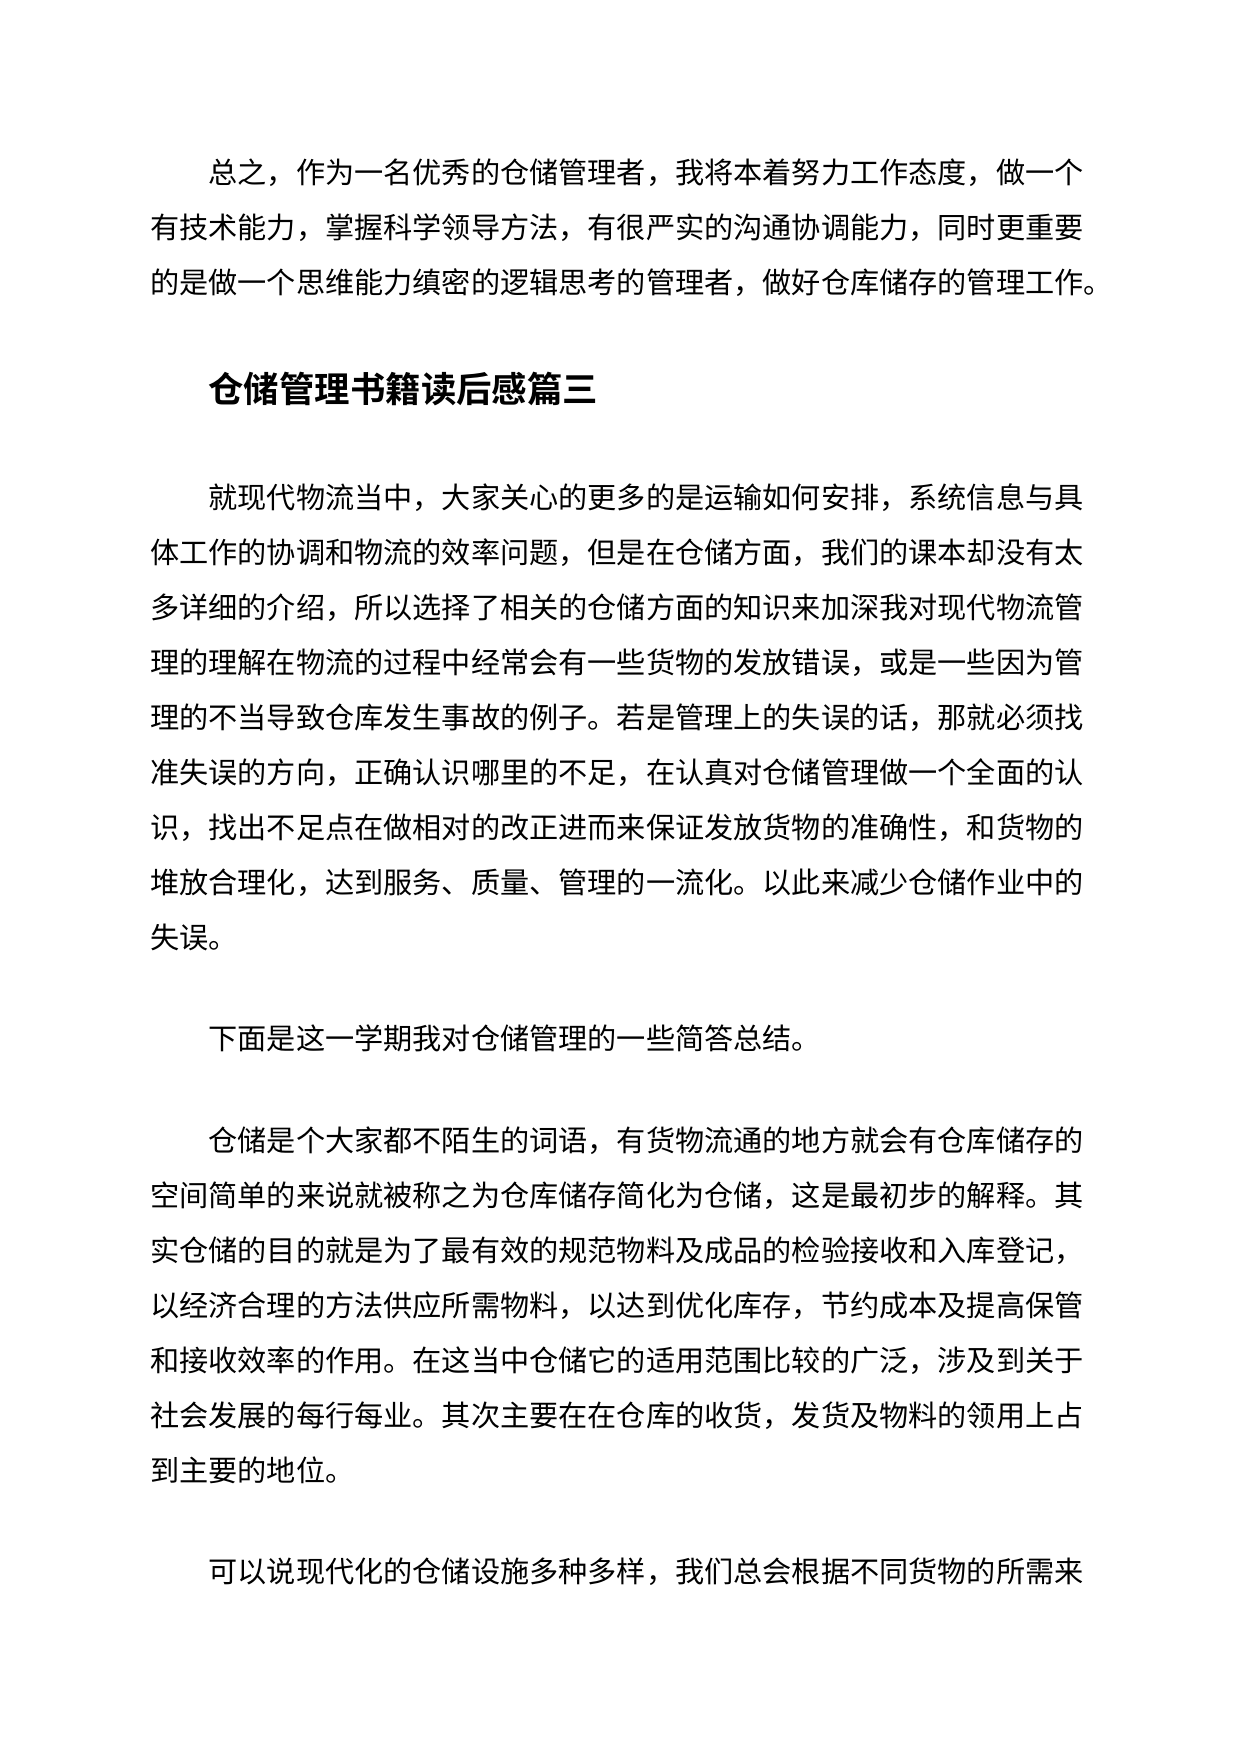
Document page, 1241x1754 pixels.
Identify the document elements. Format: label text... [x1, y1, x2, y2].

text 仓储是个大家都不陌生的词语，有货物流通的地方就会有仓库储存的空间简单的来说就被称之为仓库储存简化为仓储，这是最初步的解释。其实仓储的目的就是为了最有效的规范物料及成品的检验接收和入库登记，以经济合理的方法供应所需物料，以达到优化库存，节约成本及提高保管和接收效率的作用。在这当中仓储它的适用范围比较的广泛，涉及到关于社会发展的每行每业。其次主要在在仓库的收货，发货及物料的领用上占到主要的地位。 [150, 1118, 1090, 1489]
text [150, 1549, 1090, 1591]
text 总之，作为一名优秀的仓储管理者，我将本着努力工作态度，做一个有技术能力，掌握科学领导方法，有很严实的沟通协调能力，同时更重要的是做一个思维能力缜密的逻辑思考的管理者，做好仓库储存的管理工作。 [150, 150, 1090, 302]
text 就现代物流当中，大家关心的更多的是运输如何安排，系统信息与具体工作的协调和物流的效率问题，但是在仓储方面，我们的课本却没有太多详细的介绍，所以选择了相关的仓储方面的知识来加深我对现代物流管理的理解在物流的过程中经常会有一些货物的发放错误，或是一些因为管理的不当导致仓库发生事故的例子。若是管理上的失误的话，那就必须找准失误的方向，正确认识哪里的不足，在认真对仓储管理做一个全面的认识，找出不足点在做相对的改正进而来保证发放货物的准确性，和货物的堆放合理化，达到服务、质量、管理的一流化。以此来减少仓储作业中的失误。 [150, 475, 1090, 956]
text 下面是这一学期我对仓储管理的一些简答总结。 [150, 1016, 1090, 1058]
text 仓储管理书籍读后感篇三 [150, 362, 1090, 413]
